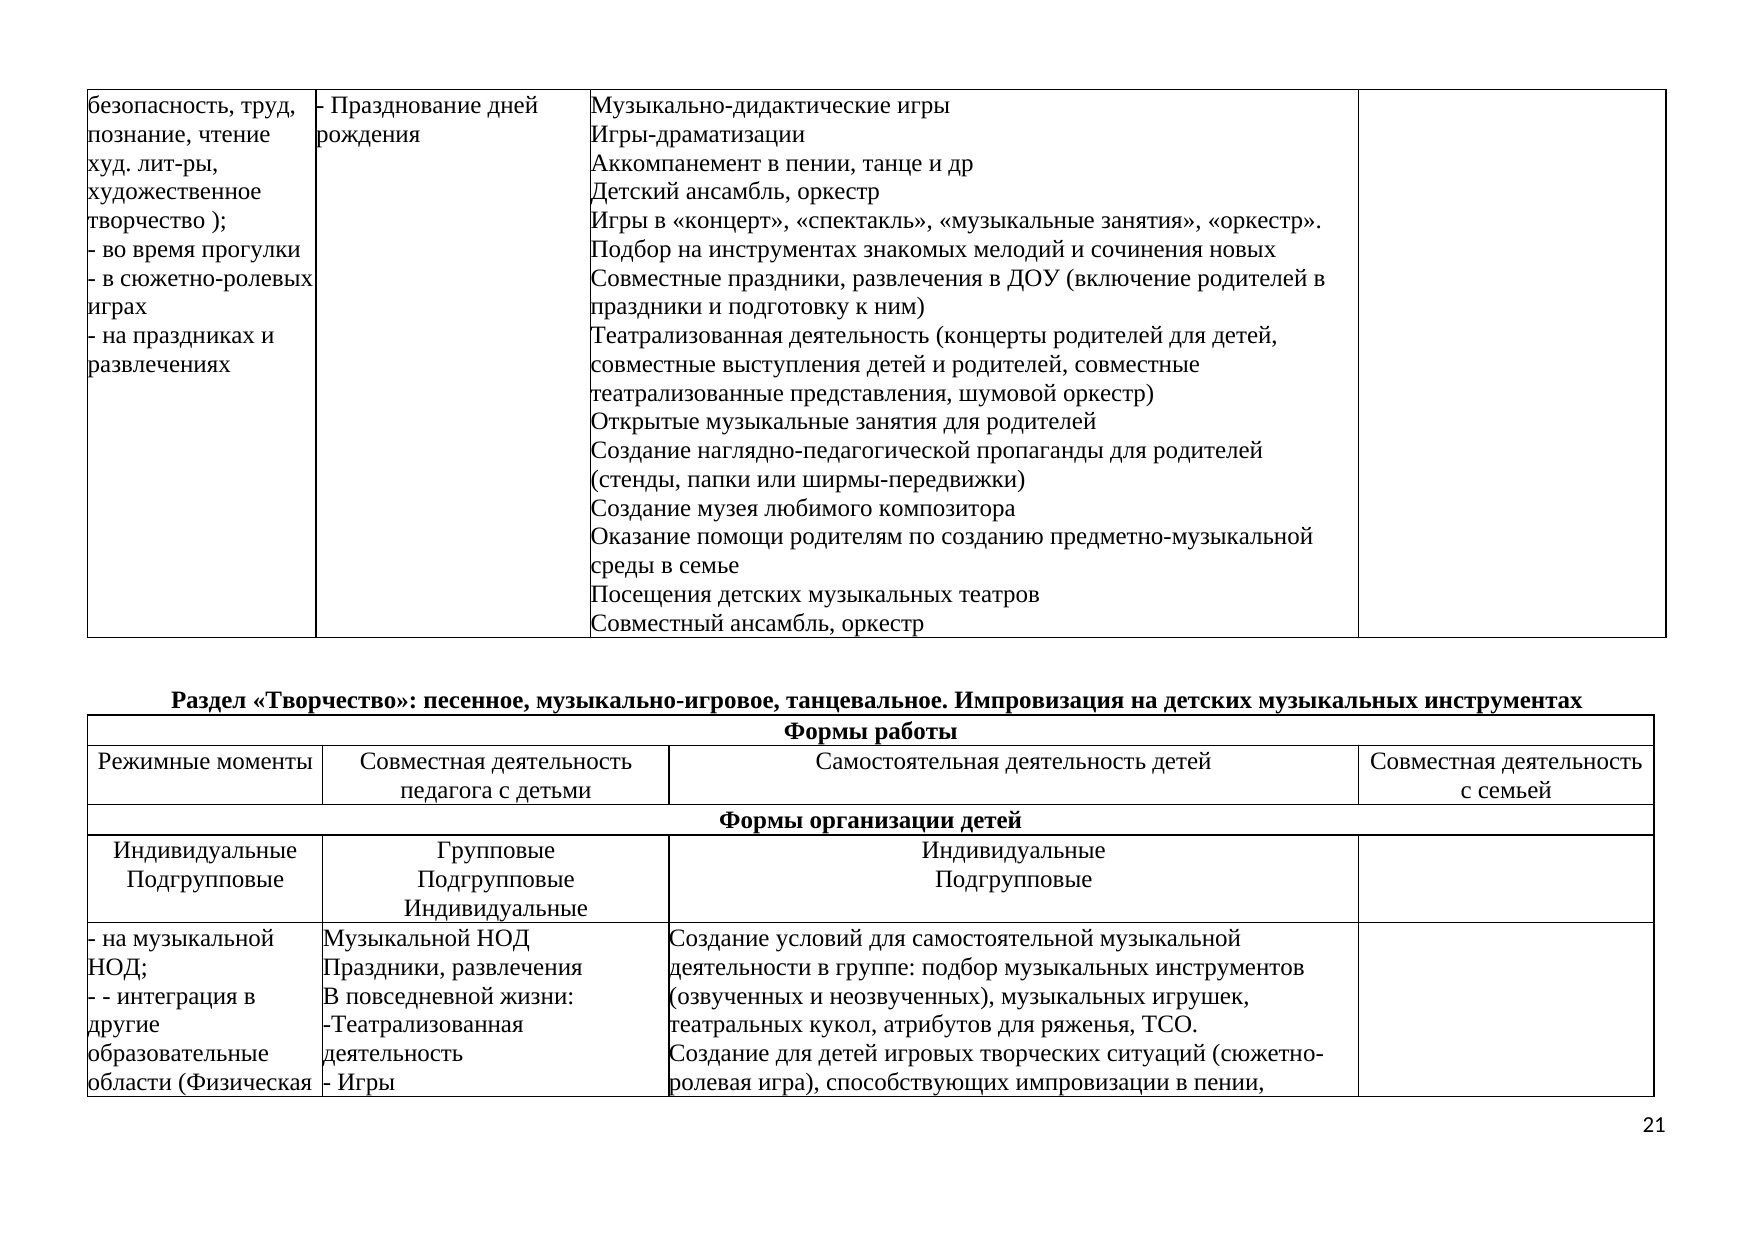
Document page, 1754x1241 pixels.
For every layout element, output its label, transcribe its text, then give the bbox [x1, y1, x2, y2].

text Раздел «Творчество»: песенное, музыкально-игровое, танцевальное. Импровизация на детских музыкальных инструментах [89, 686, 1665, 714]
table_cell Индивидуальные Подгрупповые [88, 836, 322, 922]
table_header Формы работы [88, 716, 1653, 744]
table_cell Совместная деятельность педагога с детьми [323, 746, 668, 804]
table_cell [1359, 90, 1665, 636]
table_cell [1359, 923, 1653, 1096]
table_cell Формы организации детей [88, 805, 1653, 834]
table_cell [88, 90, 315, 636]
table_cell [317, 90, 590, 636]
table_cell Самостоятельная деятельность детей [670, 746, 1358, 804]
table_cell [591, 90, 1358, 636]
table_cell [323, 923, 668, 1096]
table_cell Индивидуальные Подгрупповые [670, 836, 1358, 922]
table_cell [88, 923, 322, 1096]
table_cell Режимные моменты [88, 746, 322, 804]
table_cell Совместная деятельность с семьей [1359, 746, 1653, 804]
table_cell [670, 923, 1358, 1096]
table_cell [1359, 836, 1653, 922]
table_cell Групповые Подгрупповые Индивидуальные [323, 836, 668, 922]
